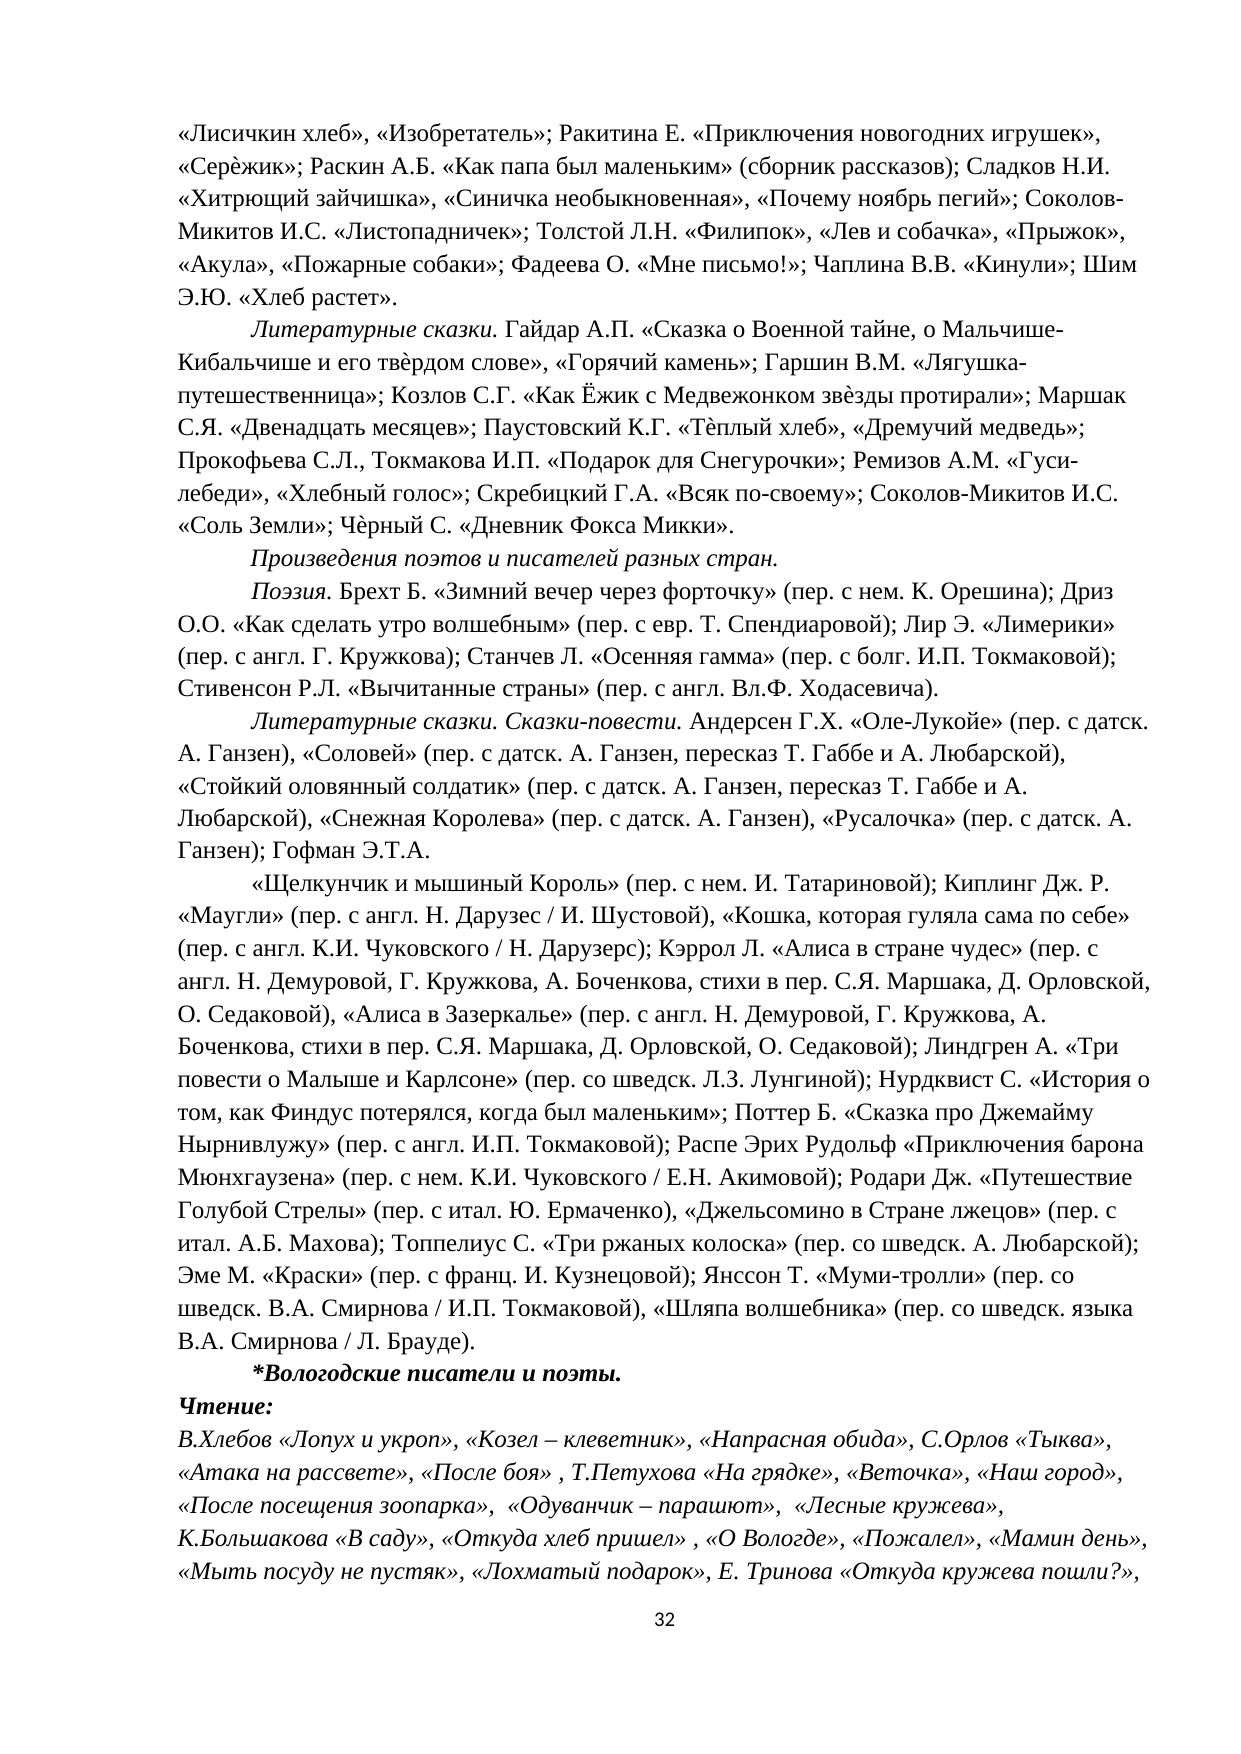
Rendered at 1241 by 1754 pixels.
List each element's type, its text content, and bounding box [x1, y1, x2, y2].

text Произведения поэтов и писателей разных стран. [250, 543, 1152, 572]
text *Вологодские писатели и поэты. [177, 1358, 1149, 1387]
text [177, 1424, 1152, 1584]
text Литературные сказки. Сказки-повести. Андерсен Г.Х. «Оле-Лукойе» (пер. с датск. А. Ганзен), «Соловей» (пер. с датск. А. Ганзен, пересказ Т. Габбе и А. Любарской), «Стойкий оловянный солдатик» (пер. с датск. А. Ганзен, пересказ Т. Габбе и А. Любарской), «Снежная Королева» (пер. с датск. А. Ганзен), «Русалочка» (пер. с датск. А. Ганзен); Гофман Э.Т.А. [177, 706, 1152, 864]
text «Щелкунчик и мышиный Король» (пер. с нем. И. Татариновой); Киплинг Дж. Р. «Маугли» (пер. с англ. Н. Дарузес / И. Шустовой), «Кошка, которая гуляла сама по себе» (пер. с англ. К.И. Чуковского / Н. Дарузерс); Кэррол Л. «Алиса в стране чудес» (пер. с англ. Н. Демуровой, Г. Кружкова, А. Боченкова, стихи в пер. С.Я. Маршака, Д. Орловской, О. Седаковой), «Алиса в Зазеркалье» (пер. с англ. Н. Демуровой, Г. Кружкова, А. Боченкова, стихи в пер. С.Я. Маршака, Д. Орловской, О. Седаковой); Линдгрен А. «Три повести о Малыше и Карлсоне» (пер. со шведск. Л.З. Лунгиной); Нурдквист С. «История о том, как Финдус потерялся, когда был маленьким»; Поттер Б. «Сказка про Джемайму Нырнивлужу» (пер. с англ. И.П. Токмаковой); Распе Эрих Рудольф «Приключения барона Мюнхгаузена» (пер. с нем. К.И. Чуковского / Е.Н. Акимовой); Родари Дж. «Путешествие Голубой Стрелы» (пер. с итал. Ю. Ермаченко), «Джельсомино в Стране лжецов» (пер. с итал. А.Б. Махова); Топпелиус С. «Три ржаных колоска» (пер. со шведск. А. Любарской); Эме М. «Краски» (пер. с франц. И. Кузнецовой); Янссон Т. «Муми-тролли» (пер. со шведск. В.А. Смирнова / И.П. Токмаковой), «Шляпа волшебника» (пер. со шведск. языка В.А. Смирнова / Л. Брауде). [177, 868, 1152, 1354]
text Чтение: [177, 1391, 1152, 1419]
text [177, 118, 1152, 310]
text Поэзия. Брехт Б. «Зимний вечер через форточку» (пер. с нем. К. Орешина); Дриз О.О. «Как сделать утро волшебным» (пер. с евр. Т. Спендиаровой); Лир Э. «Лимерики» (пер. с англ. Г. Кружкова); Станчев Л. «Осенняя гамма» (пер. с болг. И.П. Токмаковой); Стивенсон Р.Л. «Вычитанные страны» (пер. с англ. Вл.Ф. Ходасевича). [177, 576, 1152, 702]
text Литературные сказки. Гайдар А.П. «Сказка о Военной тайне, о Мальчише-Кибальчише и его твѐрдом слове», «Горячий камень»; Гаршин В.М. «Лягушка-путешественница»; Козлов С.Г. «Как Ёжик с Медвежонком звѐзды протирали»; Маршак С.Я. «Двенадцать месяцев»; Паустовский К.Г. «Тѐплый хлеб», «Дремучий медведь»; Прокофьева С.Л., Токмакова И.П. «Подарок для Снегурочки»; Ремизов А.М. «Гуси-лебеди», «Хлебный голос»; Скребицкий Г.А. «Всяк по-своему»; Соколов-Микитов И.С. «Соль Земли»; Чѐрный С. «Дневник Фокса Микки». [177, 314, 1152, 539]
